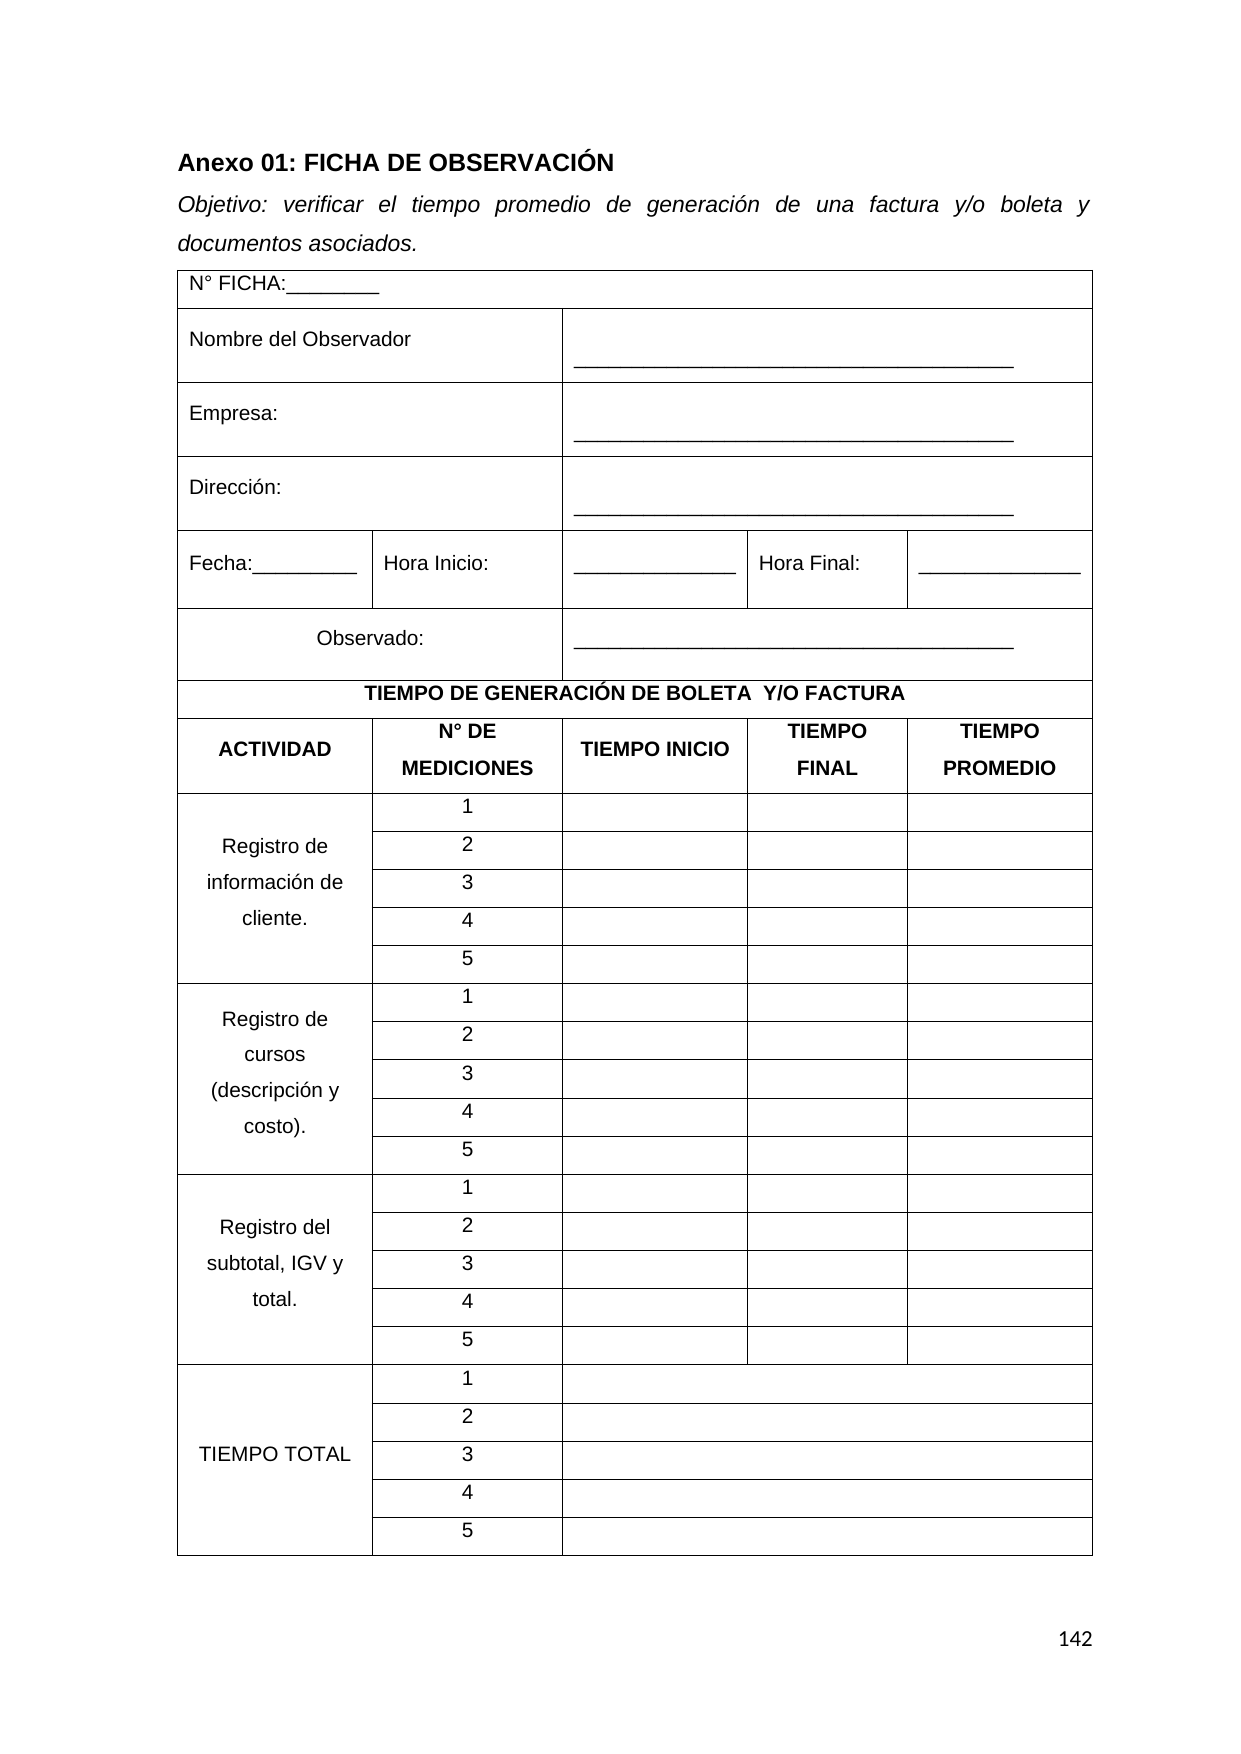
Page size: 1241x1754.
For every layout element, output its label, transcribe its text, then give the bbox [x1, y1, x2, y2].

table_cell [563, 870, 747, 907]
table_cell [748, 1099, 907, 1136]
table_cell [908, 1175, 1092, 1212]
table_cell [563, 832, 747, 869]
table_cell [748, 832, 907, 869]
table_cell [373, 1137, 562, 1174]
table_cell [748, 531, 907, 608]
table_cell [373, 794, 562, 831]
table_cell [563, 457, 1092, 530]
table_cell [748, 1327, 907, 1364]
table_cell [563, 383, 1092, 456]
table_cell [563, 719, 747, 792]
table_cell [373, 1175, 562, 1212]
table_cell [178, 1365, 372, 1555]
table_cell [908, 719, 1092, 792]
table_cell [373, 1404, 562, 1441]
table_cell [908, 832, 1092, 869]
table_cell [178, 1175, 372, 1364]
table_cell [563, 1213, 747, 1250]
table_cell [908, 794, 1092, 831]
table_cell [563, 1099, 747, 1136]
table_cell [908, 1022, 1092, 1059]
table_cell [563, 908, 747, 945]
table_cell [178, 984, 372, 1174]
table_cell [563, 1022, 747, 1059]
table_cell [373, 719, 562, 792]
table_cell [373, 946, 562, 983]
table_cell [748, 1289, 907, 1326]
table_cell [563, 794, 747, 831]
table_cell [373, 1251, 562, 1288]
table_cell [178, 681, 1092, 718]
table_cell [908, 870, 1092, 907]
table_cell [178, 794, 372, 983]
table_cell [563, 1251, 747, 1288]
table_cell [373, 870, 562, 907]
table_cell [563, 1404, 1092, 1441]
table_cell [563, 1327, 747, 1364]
text Objetivo: verificar el tiempo promedio de generación de una factura y/o boleta y documentos asociados. [177, 191, 1092, 257]
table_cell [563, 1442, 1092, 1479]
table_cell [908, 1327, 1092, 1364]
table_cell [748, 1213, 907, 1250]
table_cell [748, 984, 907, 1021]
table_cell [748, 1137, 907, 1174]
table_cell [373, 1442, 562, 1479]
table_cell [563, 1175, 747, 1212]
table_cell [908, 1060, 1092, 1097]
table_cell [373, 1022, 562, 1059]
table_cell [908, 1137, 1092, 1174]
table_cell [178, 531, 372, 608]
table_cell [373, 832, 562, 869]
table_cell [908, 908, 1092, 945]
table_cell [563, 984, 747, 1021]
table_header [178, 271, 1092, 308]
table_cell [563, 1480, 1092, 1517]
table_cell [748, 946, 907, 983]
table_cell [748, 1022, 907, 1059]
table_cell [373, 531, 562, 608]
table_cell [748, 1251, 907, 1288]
subtitle Anexo 01: FICHA DE OBSERVACIÓN [177, 148, 1092, 176]
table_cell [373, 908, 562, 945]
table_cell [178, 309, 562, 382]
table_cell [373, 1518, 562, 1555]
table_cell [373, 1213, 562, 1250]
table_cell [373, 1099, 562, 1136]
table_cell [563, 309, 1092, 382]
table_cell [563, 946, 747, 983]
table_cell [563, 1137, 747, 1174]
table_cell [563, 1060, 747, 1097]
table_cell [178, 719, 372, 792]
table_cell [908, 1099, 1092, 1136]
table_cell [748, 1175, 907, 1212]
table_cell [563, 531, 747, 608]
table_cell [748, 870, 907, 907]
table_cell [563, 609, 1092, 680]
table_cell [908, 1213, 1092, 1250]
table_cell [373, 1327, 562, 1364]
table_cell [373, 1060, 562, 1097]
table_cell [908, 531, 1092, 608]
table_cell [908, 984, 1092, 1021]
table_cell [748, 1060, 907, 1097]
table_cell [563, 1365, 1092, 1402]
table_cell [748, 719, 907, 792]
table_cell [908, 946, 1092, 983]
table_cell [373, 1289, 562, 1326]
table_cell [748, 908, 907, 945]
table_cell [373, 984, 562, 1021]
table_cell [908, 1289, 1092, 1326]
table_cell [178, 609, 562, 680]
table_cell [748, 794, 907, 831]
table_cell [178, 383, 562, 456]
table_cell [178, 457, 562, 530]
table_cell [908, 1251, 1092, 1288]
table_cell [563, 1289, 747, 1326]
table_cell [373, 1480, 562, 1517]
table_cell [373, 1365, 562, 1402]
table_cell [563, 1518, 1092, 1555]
